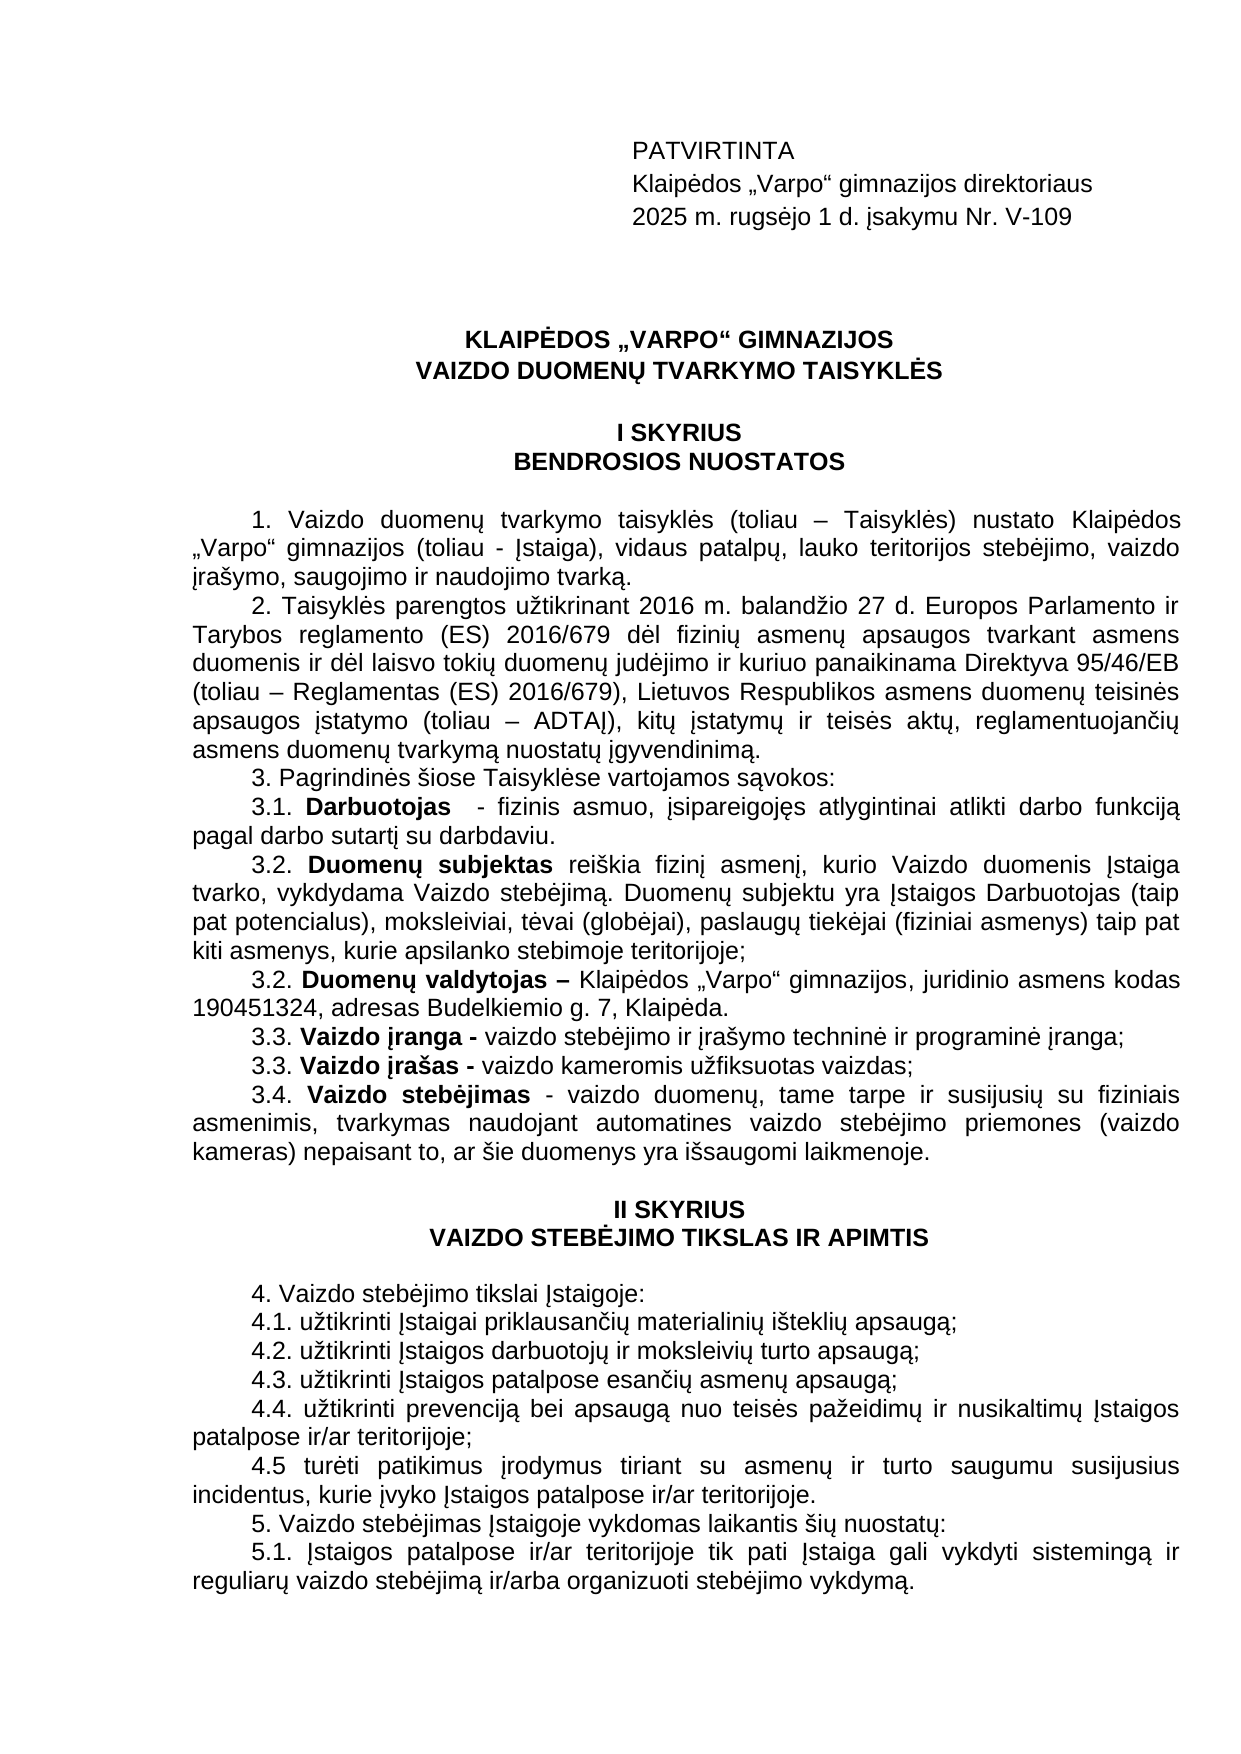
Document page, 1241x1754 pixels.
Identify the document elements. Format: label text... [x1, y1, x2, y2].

text KLAIPĖDOS „VARPO“ GIMNAZIJOS [177, 325, 1181, 354]
table_header [148, 136, 1137, 235]
text 3.2. Duomenų subjektas reiškia fizinį asmenį, kurio Vaizdo duomenis Įstaiga tvarko, vykdydama Vaizdo stebėjimą. Duomenų subjektu yra Įstaigos Darbuotojas (taip pat potencialus), moksleiviai, tėvai (globėjai), paslaugų tiekėjai (fiziniai asmenys) taip pat kiti asmenys, kurie apsilanko stebimoje teritorijoje; [192, 850, 1181, 965]
text 5.1. Įstaigos patalpose ir/ar teritorijoje tik pati Įstaiga gali vykdyti sistemingą ir reguliarų vaizdo stebėjimą ir/arba organizuoti stebėjimo vykdymą. [192, 1537, 1181, 1595]
text 3.2. Duomenų valdytojas – Klaipėdos „Varpo“ gimnazijos, juridinio asmens kodas 190451324, adresas Budelkiemio g. 7, Klaipėda. [192, 965, 1181, 1022]
text 3.1. Darbuotojas - fizinis asmuo, įsipareigojęs atlygintinai atlikti darbo funkciją pagal darbo sutartį su darbdaviu. [192, 792, 1181, 850]
text 4. Vaizdo stebėjimo tikslai Įstaigoje: [192, 1278, 1181, 1307]
text 4.1. užtikrinti Įstaigai priklausančių materialinių išteklių apsaugą; [192, 1307, 1181, 1336]
text 3.3. Vaizdo įranga - vaizdo stebėjimo ir įrašymo techninė ir programinė įranga; [192, 1022, 1181, 1051]
text 4.5 turėti patikimus įrodymus tiriant su asmenų ir turto saugumu susijusius incidentus, kurie įvyko Įstaigos patalpose ir/ar teritorijoje. [192, 1451, 1181, 1508]
text I SKYRIUS [177, 418, 1181, 447]
text 1. Vaizdo duomenų tvarkymo taisyklės (toliau – Taisyklės) nustato Klaipėdos „Varpo“ gimnazijos (toliau - Įstaiga), vidaus patalpų, lauko teritorijos stebėjimo, vaizdo įrašymo, saugojimo ir naudojimo tvarką. [192, 505, 1181, 591]
text BENDROSIOS NUOSTATOS [177, 447, 1181, 476]
text II SKYRIUS [177, 1195, 1181, 1223]
text 4.4. užtikrinti prevenciją bei apsaugą nuo teisės pažeidimų ir nusikaltimų Įstaigos patalpose ir/ar teritorijoje; [192, 1393, 1181, 1451]
text 4.2. užtikrinti Įstaigos darbuotojų ir moksleivių turto apsaugą; [192, 1336, 1181, 1365]
text 5. Vaizdo stebėjimas Įstaigoje vykdomas laikantis šių nuostatų: [192, 1508, 1181, 1537]
text 3. Pagrindinės šiose Taisyklėse vartojamos sąvokos: [192, 763, 1181, 792]
text 3.3. Vaizdo įrašas - vaizdo kameromis užfiksuotas vaizdas; [192, 1051, 1181, 1080]
text 4.3. užtikrinti Įstaigos patalpose esančių asmenų apsaugą; [192, 1365, 1181, 1393]
text VAIZDO STEBĖJIMO TIKSLAS IR APIMTIS [177, 1223, 1181, 1252]
text VAIZDO DUOMENŲ TVARKYMO TAISYKLĖS [177, 356, 1181, 385]
text 2. Taisyklės parengtos užtikrinant 2016 m. balandžio 27 d. Europos Parlamento ir Tarybos reglamento (ES) 2016/679 dėl fizinių asmenų apsaugos tvarkant asmens duomenis ir dėl laisvo tokių duomenų judėjimo ir kuriuo panaikinama Direktyva 95/46/EB (toliau – Reglamentas (ES) 2016/679), Lietuvos Respublikos asmens duomenų teisinės apsaugos įstatymo (toliau – ADTAĮ), kitų įstatymų ir teisės aktų, reglamentuojančių asmens duomenų tvarkymą nuostatų įgyvendinimą. [192, 591, 1181, 763]
text 3.4. Vaizdo stebėjimas - vaizdo duomenų, tame tarpe ir susijusių su fiziniais asmenimis, tvarkymas naudojant automatines vaizdo stebėjimo priemones (vaizdo kameras) nepaisant to, ar šie duomenys yra išsaugomi laikmenoje. [192, 1080, 1181, 1166]
